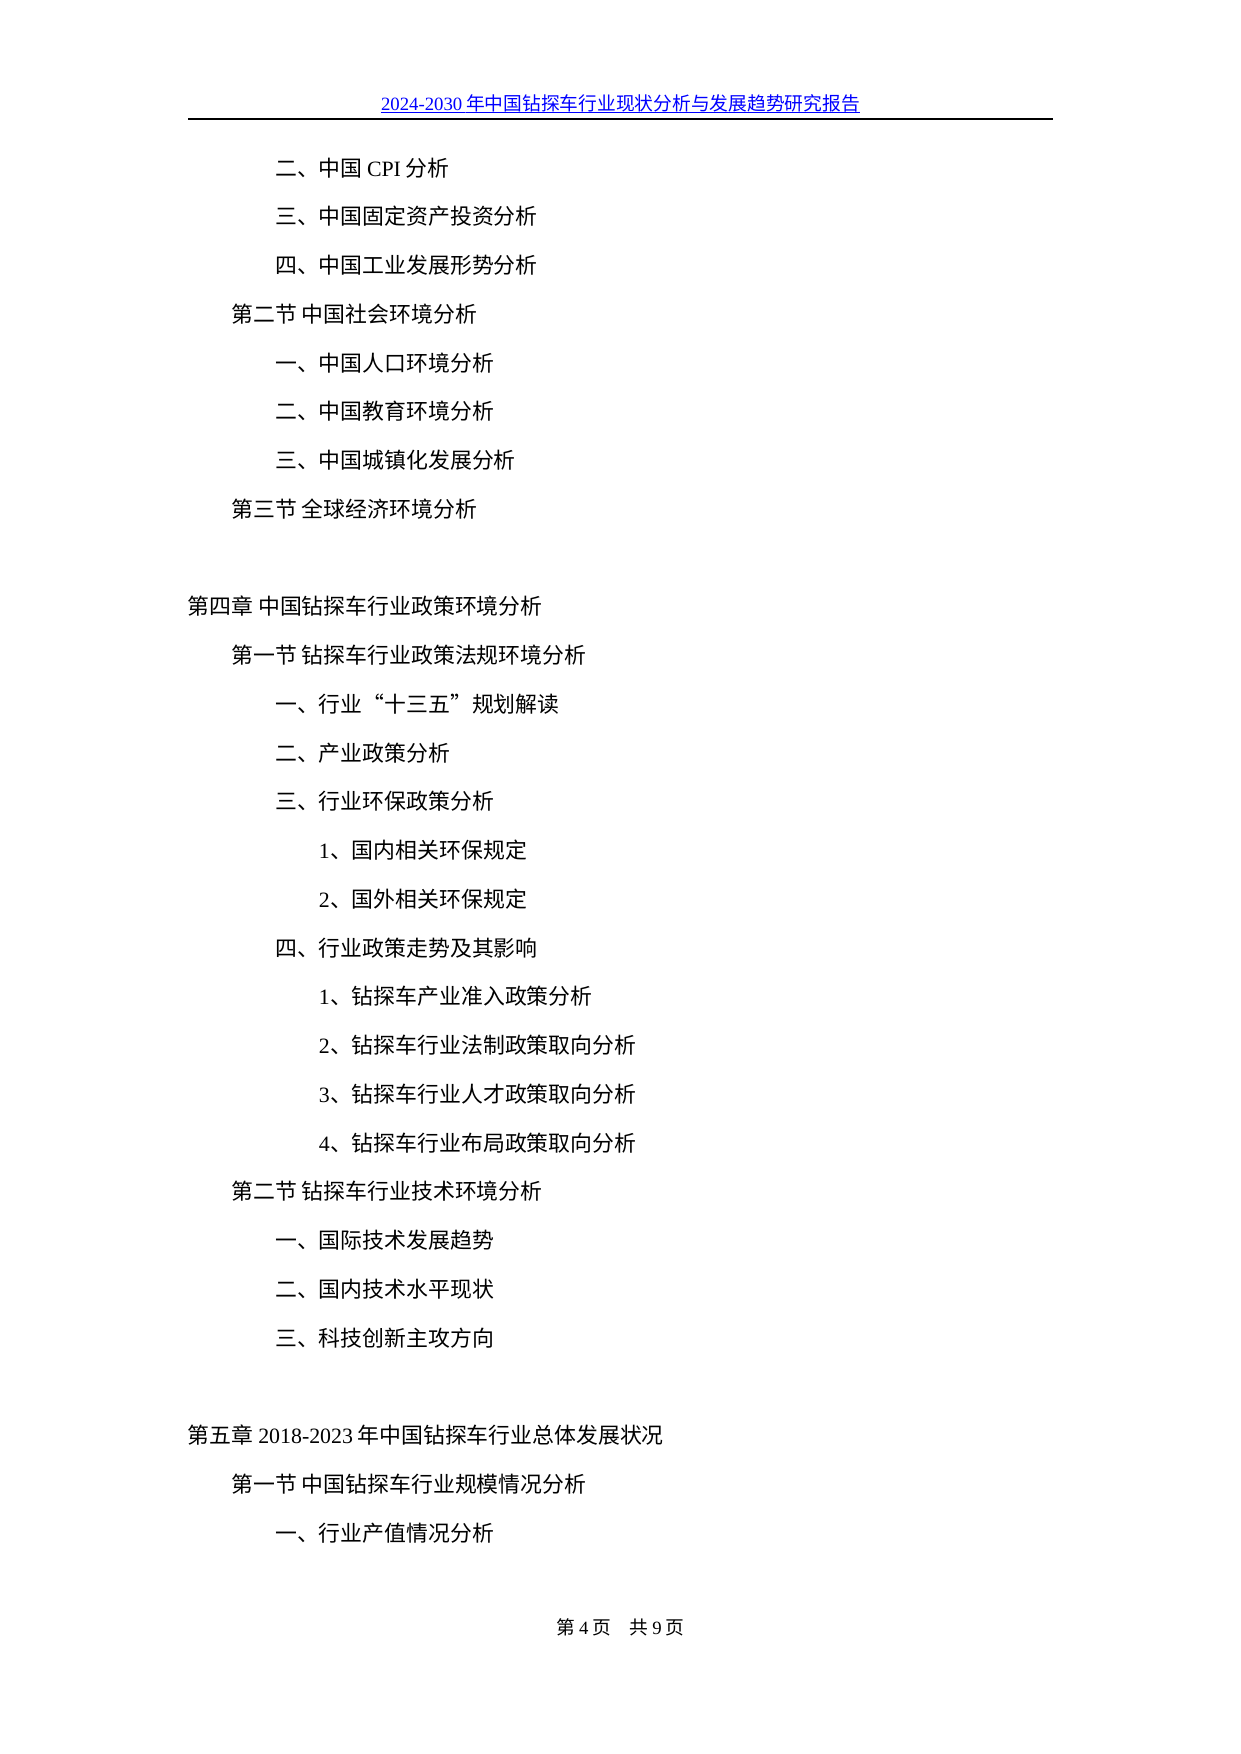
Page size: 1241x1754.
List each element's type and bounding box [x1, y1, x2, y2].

text [187, 150, 1053, 1548]
